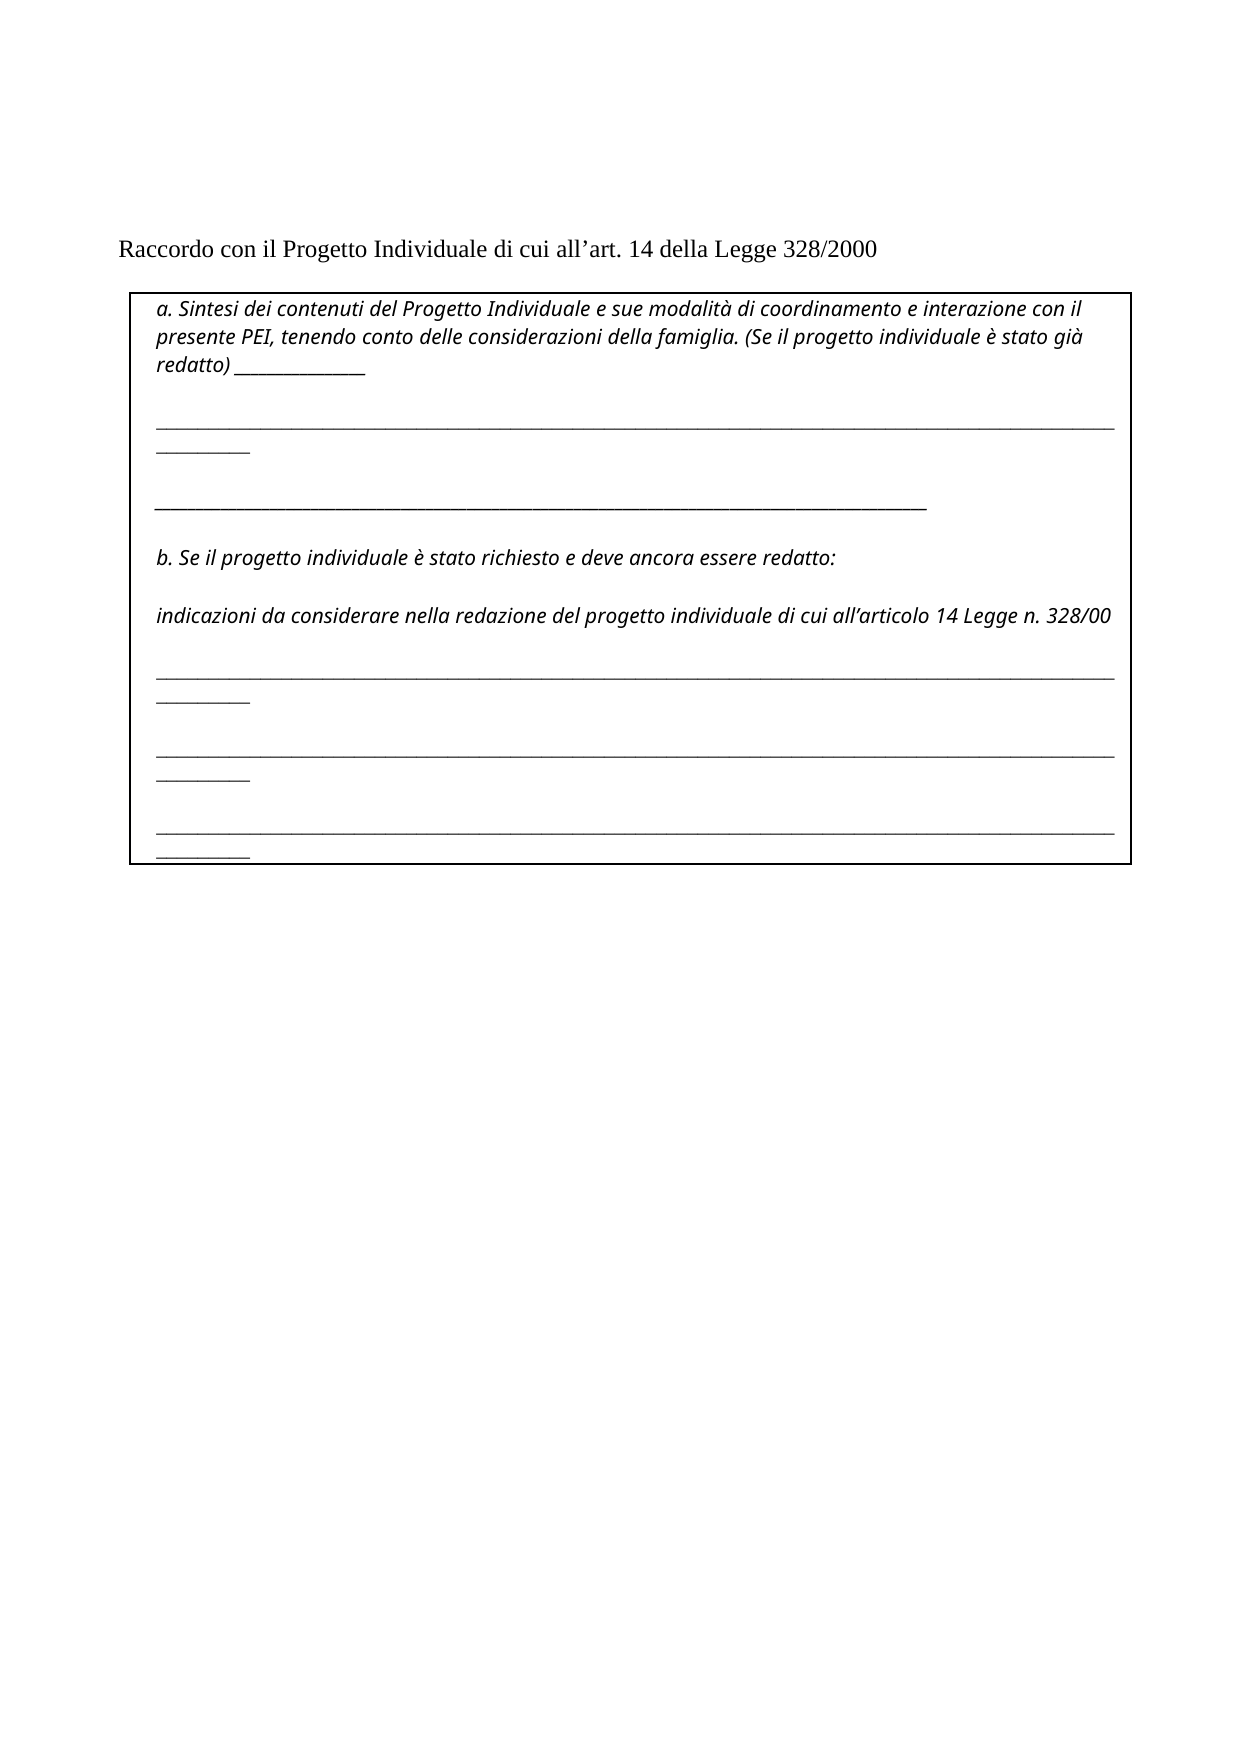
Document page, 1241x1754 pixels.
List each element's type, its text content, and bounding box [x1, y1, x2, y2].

text ______________________________________________________________________________________________ [131, 484, 1130, 514]
text _____________________________________________________________________________________________________ [131, 811, 1130, 863]
text _____________________________________________________________________________________________________ [131, 657, 1130, 706]
text indicazioni da considerare nella redazione del progetto individuale di cui all’articolo 14 Legge n. 328/00 [131, 599, 1130, 629]
text Raccordo con il Progetto Individuale di cui all’art. 14 della Legge 328/2000 [118, 234, 1122, 263]
text b. Se il progetto individuale è stato richiesto e deve ancora essere redatto: [131, 542, 1130, 572]
text a. Sintesi dei contenuti del Progetto Individuale e sue modalità di coordinamento e interazione con il presente PEI, tenendo conto delle considerazioni della famiglia. (Se il progetto individuale è stato già redatto) ________________ [131, 294, 1130, 379]
text _____________________________________________________________________________________________________ [131, 407, 1130, 456]
text _____________________________________________________________________________________________________ [131, 734, 1130, 784]
